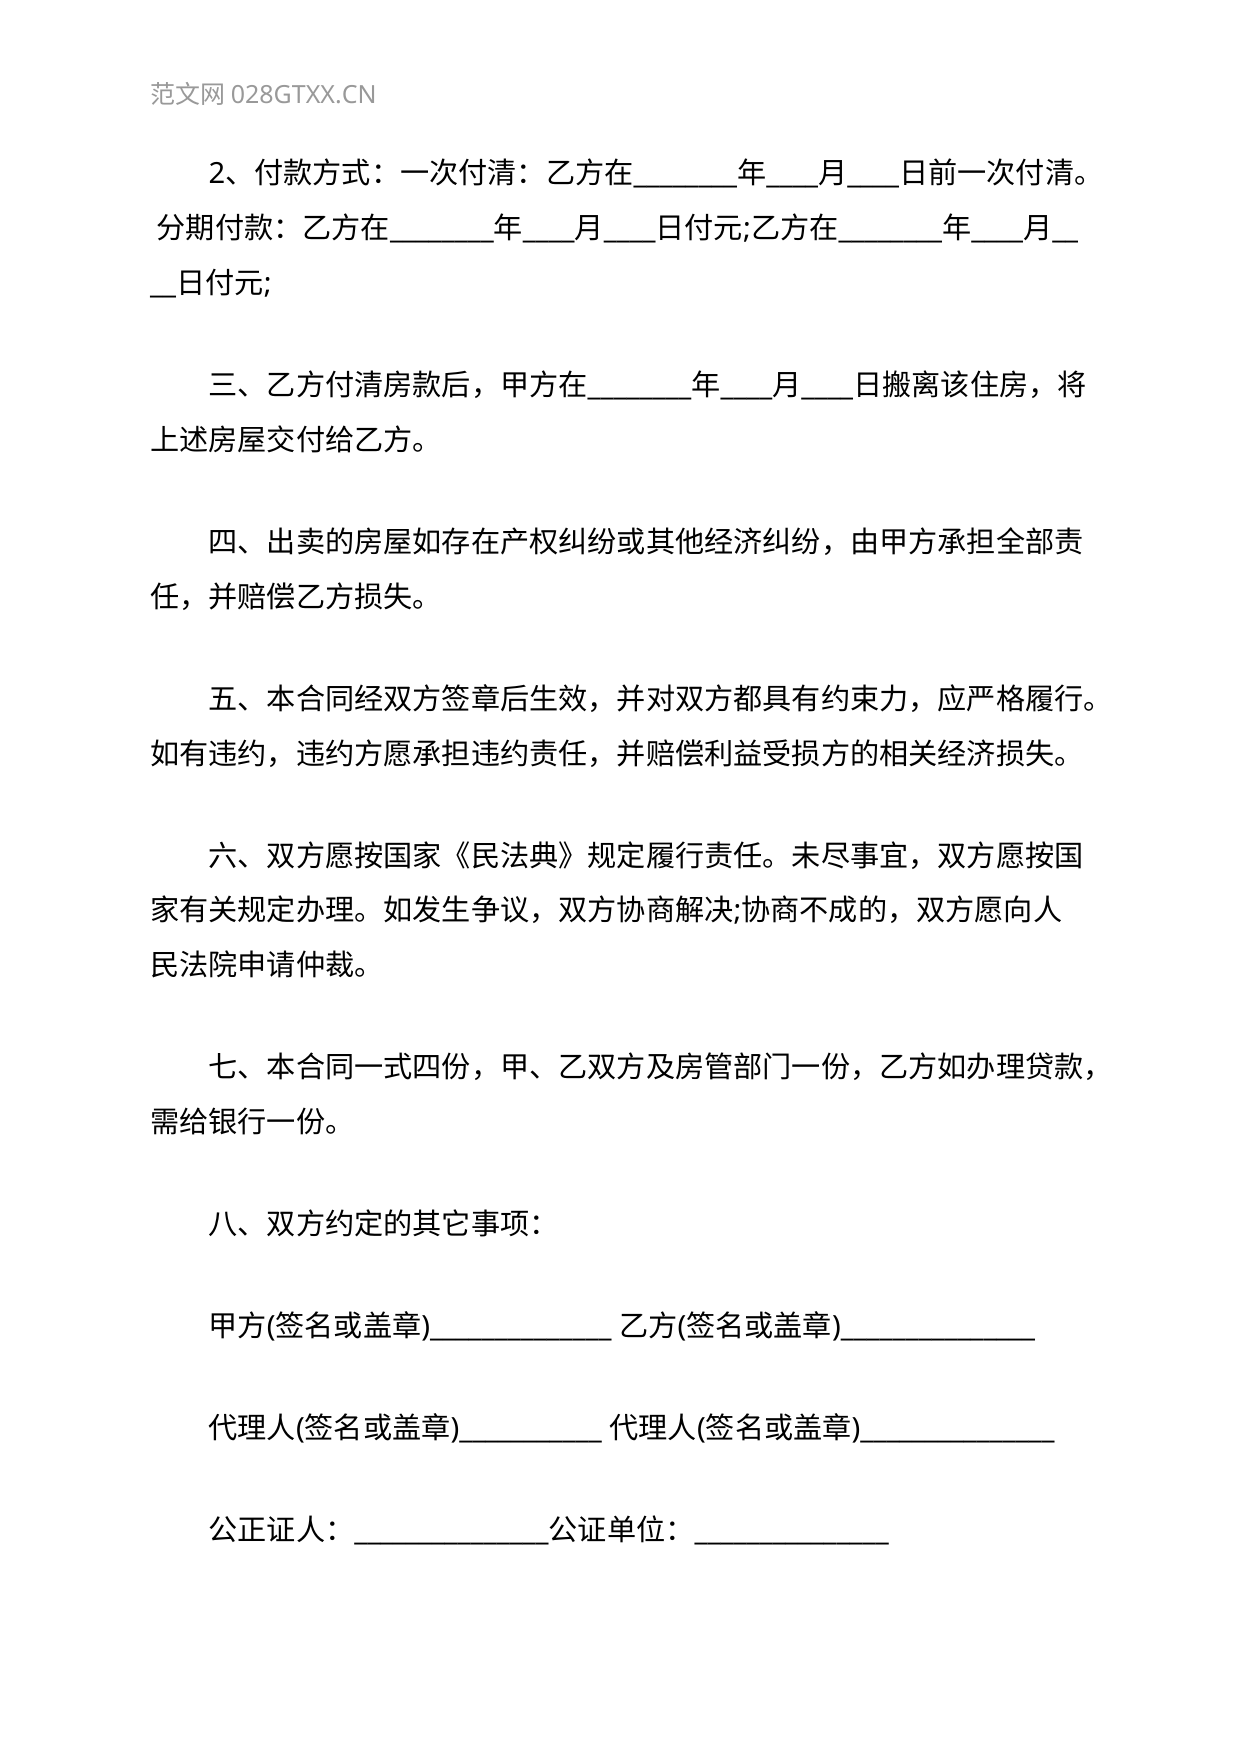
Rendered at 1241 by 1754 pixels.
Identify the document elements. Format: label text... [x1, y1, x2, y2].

text 四、出卖的房屋如存在产权纠纷或其他经济纠纷，由甲方承担全部责任，并赔偿乙方损失。 [150, 519, 1090, 616]
text 公正证人：_______________公证单位：_______________ [150, 1506, 1090, 1548]
text 六、双方愿按国家《民法典》规定履行责任。未尽事宜，双方愿按国家有关规定办理。如发生争议，双方协商解决;协商不成的，双方愿向人民法院申请仲裁。 [150, 832, 1090, 984]
text 五、本合同经双方签章后生效，并对双方都具有约束力，应严格履行。如有违约，违约方愿承担违约责任，并赔偿利益受损方的相关经济损失。 [150, 675, 1090, 773]
text 甲方(签名或盖章)______________ 乙方(签名或盖章)_______________ [150, 1302, 1090, 1344]
text 三、乙方付清房款后，甲方在________年____月____日搬离该住房，将上述房屋交付给乙方。 [150, 362, 1090, 459]
text 八、双方约定的其它事项： [150, 1200, 1090, 1243]
text 七、本合同一式四份，甲、乙双方及房管部门一份，乙方如办理贷款，需给银行一份。 [150, 1044, 1090, 1141]
text 2、付款方式：一次付清：乙方在________年____月____日前一次付清。 分期付款：乙方在________年____月____日付元;乙方在________年____月____日付元; [150, 150, 1090, 302]
text 代理人(签名或盖章)___________ 代理人(签名或盖章)_______________ [150, 1404, 1090, 1447]
